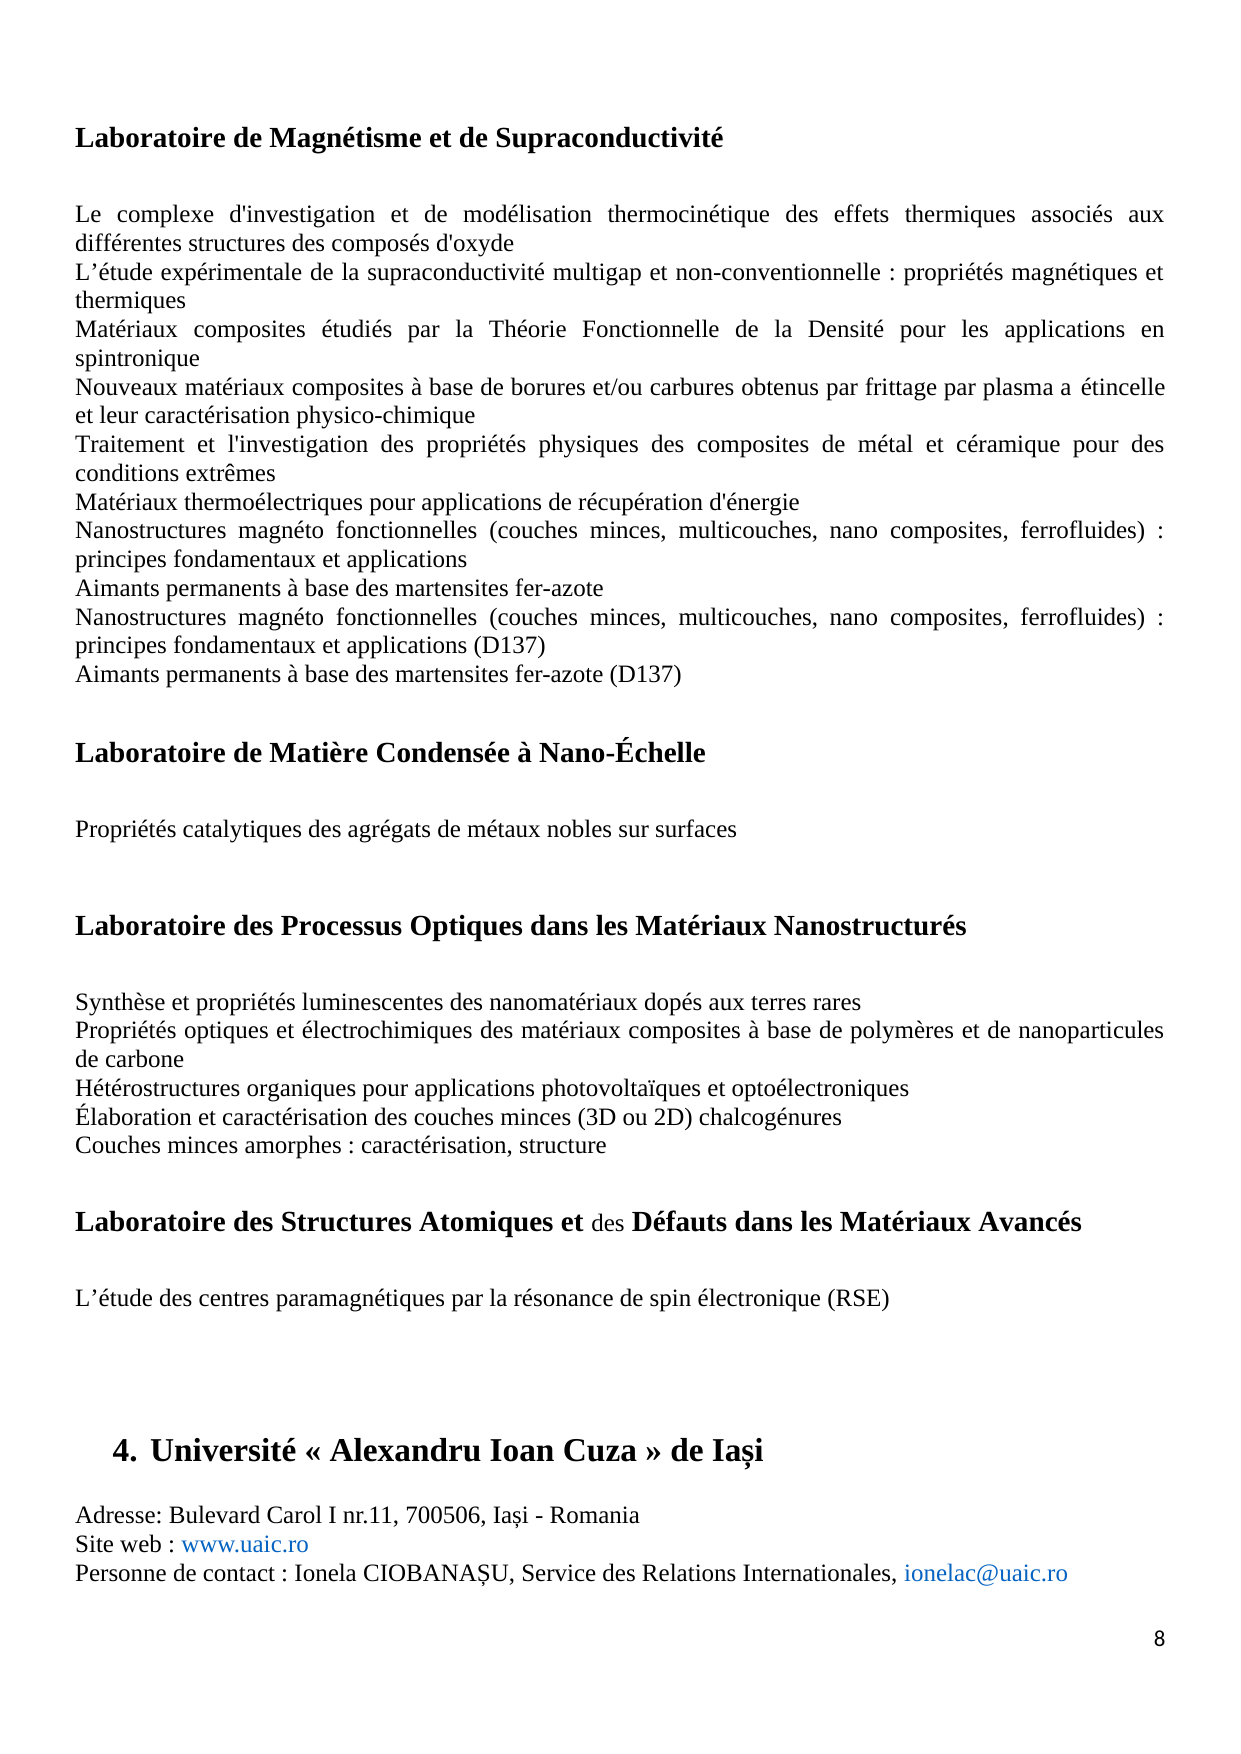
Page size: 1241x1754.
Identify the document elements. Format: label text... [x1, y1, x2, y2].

text Matériaux thermoélectriques pour applications de récupération d'énergie [75, 487, 1165, 516]
subtitle Laboratoire des Processus Optiques dans les Matériaux Nanostructurés [75, 908, 1165, 941]
text Traitement et l'investigation des propriétés physiques des composites de métal et céramique pour des conditions extrêmes [75, 429, 1165, 487]
text Nanostructures magnéto fonctionnelles (couches minces, multicouches, nano composites, ferrofluides) : principes fondamentaux et applications [75, 516, 1165, 573]
text Site web : www.uaic.ro [75, 1529, 1165, 1558]
text Propriétés optiques et électrochimiques des matériaux composites à base de polymères et de nanoparticules de carbone [75, 1015, 1165, 1073]
text Nouveaux matériaux composites à base de borures et/ou carbures obtenus par frittage par plasma a étincelle et leur caractérisation physico-chimique [75, 372, 1165, 429]
text Laboratoire des Structures Atomiques et des Défauts dans les Matériaux Avancés [75, 1204, 1165, 1238]
text L’étude expérimentale de la supraconductivité multigap et non-conventionnelle : propriétés magnétiques et thermiques [75, 257, 1165, 314]
subtitle Laboratoire de Magnétisme et de Supraconductivité [75, 120, 1165, 154]
text Hétérostructures organiques pour applications photovoltaïques et optoélectroniques [75, 1073, 1165, 1102]
text Matériaux composites étudiés par la Théorie Fonctionnelle de la Densité pour les applications en spintronique [75, 314, 1165, 372]
text Aimants permanents à base des martensites fer-azote [75, 573, 1165, 602]
text Adresse: Bulevard Carol I nr.11, 700506, Iași - Romania [75, 1501, 1165, 1529]
text L’étude des centres paramagnétiques par la résonance de spin électronique (RSE) [75, 1283, 1165, 1312]
text Personne de contact : Ionela CIOBANAȘU, Service des Relations Internationales, ionelac@uaic.ro [75, 1558, 1165, 1587]
text Élaboration et caractérisation des couches minces (3D ou 2D) chalcogénures [75, 1102, 1165, 1130]
text Propriétés catalytiques des agrégats de métaux nobles sur surfaces [75, 814, 1165, 843]
subtitle Laboratoire de Matière Condensée à Nano-Échelle [75, 736, 1165, 769]
text Aimants permanents à base des martensites fer-azote (D137) [75, 659, 1165, 688]
subtitle Université « Alexandru Ioan Cuza » de Iași [112, 1430, 1165, 1469]
text Couches minces amorphes : caractérisation, structure [75, 1130, 1165, 1159]
text Nanostructures magnéto fonctionnelles (couches minces, multicouches, nano composites, ferrofluides) : principes fondamentaux et applications (D137) [75, 602, 1165, 659]
text Synthèse et propriétés luminescentes des nanomatériaux dopés aux terres rares [75, 987, 1165, 1015]
text Le complexe d'investigation et de modélisation thermocinétique des effets thermiques associés aux différentes structures des composés d'oxyde [75, 199, 1165, 257]
